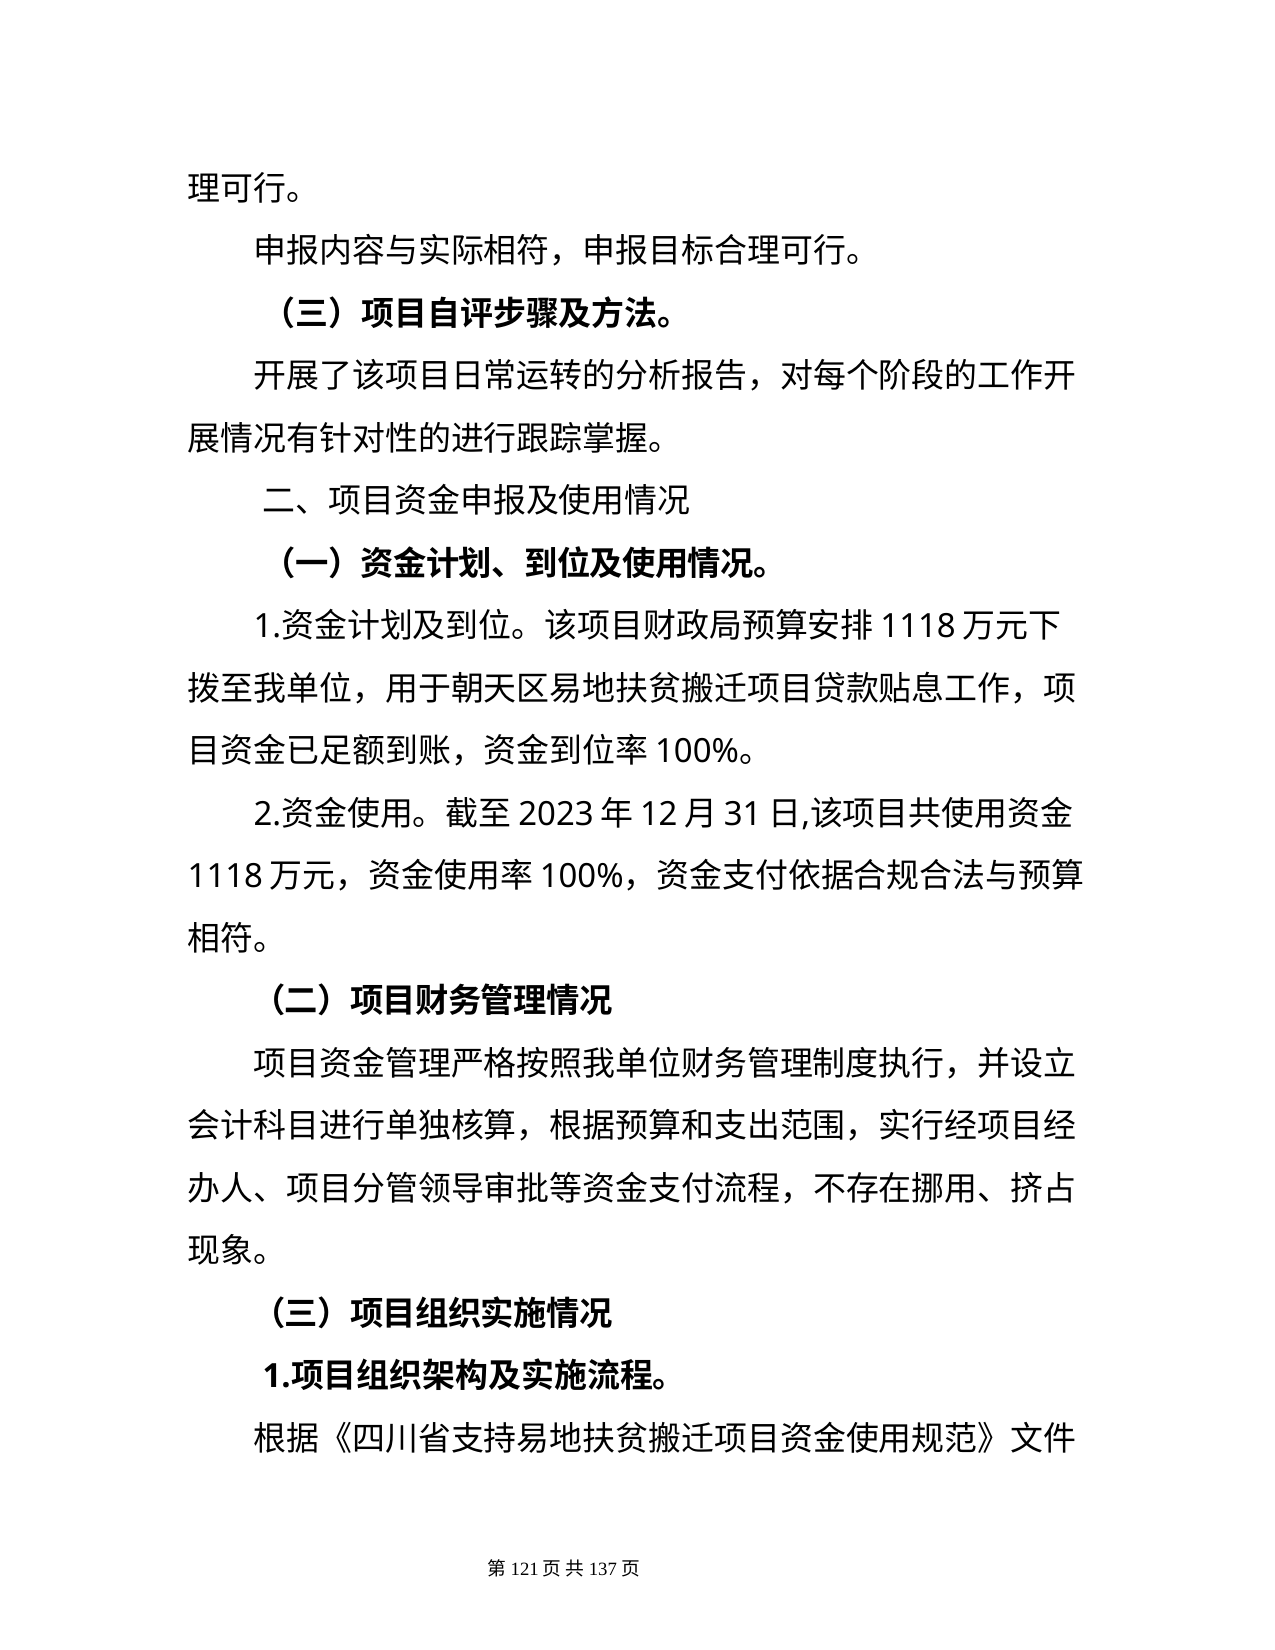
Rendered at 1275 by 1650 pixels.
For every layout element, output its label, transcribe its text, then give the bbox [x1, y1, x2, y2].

list 申报内容与实际相符，申报目标合理可行。 [187, 212, 1087, 275]
list 1.资金计划及到位。该项目财政局预算安排1118万元下拨至我单位，用于朝天区易地扶贫搬迁项目贷款贴息工作，项目资金已足额到账，资金到位率100%。 [187, 587, 1087, 775]
text 二、项目资金申报及使用情况 [187, 462, 1087, 525]
list 开展了该项目日常运转的分析报告，对每个阶段的工作开展情况有针对性的进行跟踪掌握。 [187, 337, 1087, 462]
list 2.资金使用。截至2023年12月31日,该项目共使用资金1118万元，资金使用率100%，资金支付依据合规合法与预算相符。 [187, 775, 1087, 962]
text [187, 150, 1087, 212]
text （三）项目组织实施情况 [187, 1275, 1087, 1337]
text （三）项目自评步骤及方法。 [187, 275, 1087, 337]
text （一）资金计划、到位及使用情况。 [187, 525, 1087, 587]
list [187, 1400, 1087, 1462]
list 项目资金管理严格按照我单位财务管理制度执行，并设立会计科目进行单独核算，根据预算和支出范围，实行经项目经办人、项目分管领导审批等资金支付流程，不存在挪用、挤占现象。 [187, 1025, 1087, 1275]
text 1.项目组织架构及实施流程。 [187, 1337, 1087, 1400]
text （二）项目财务管理情况 [187, 962, 1087, 1025]
